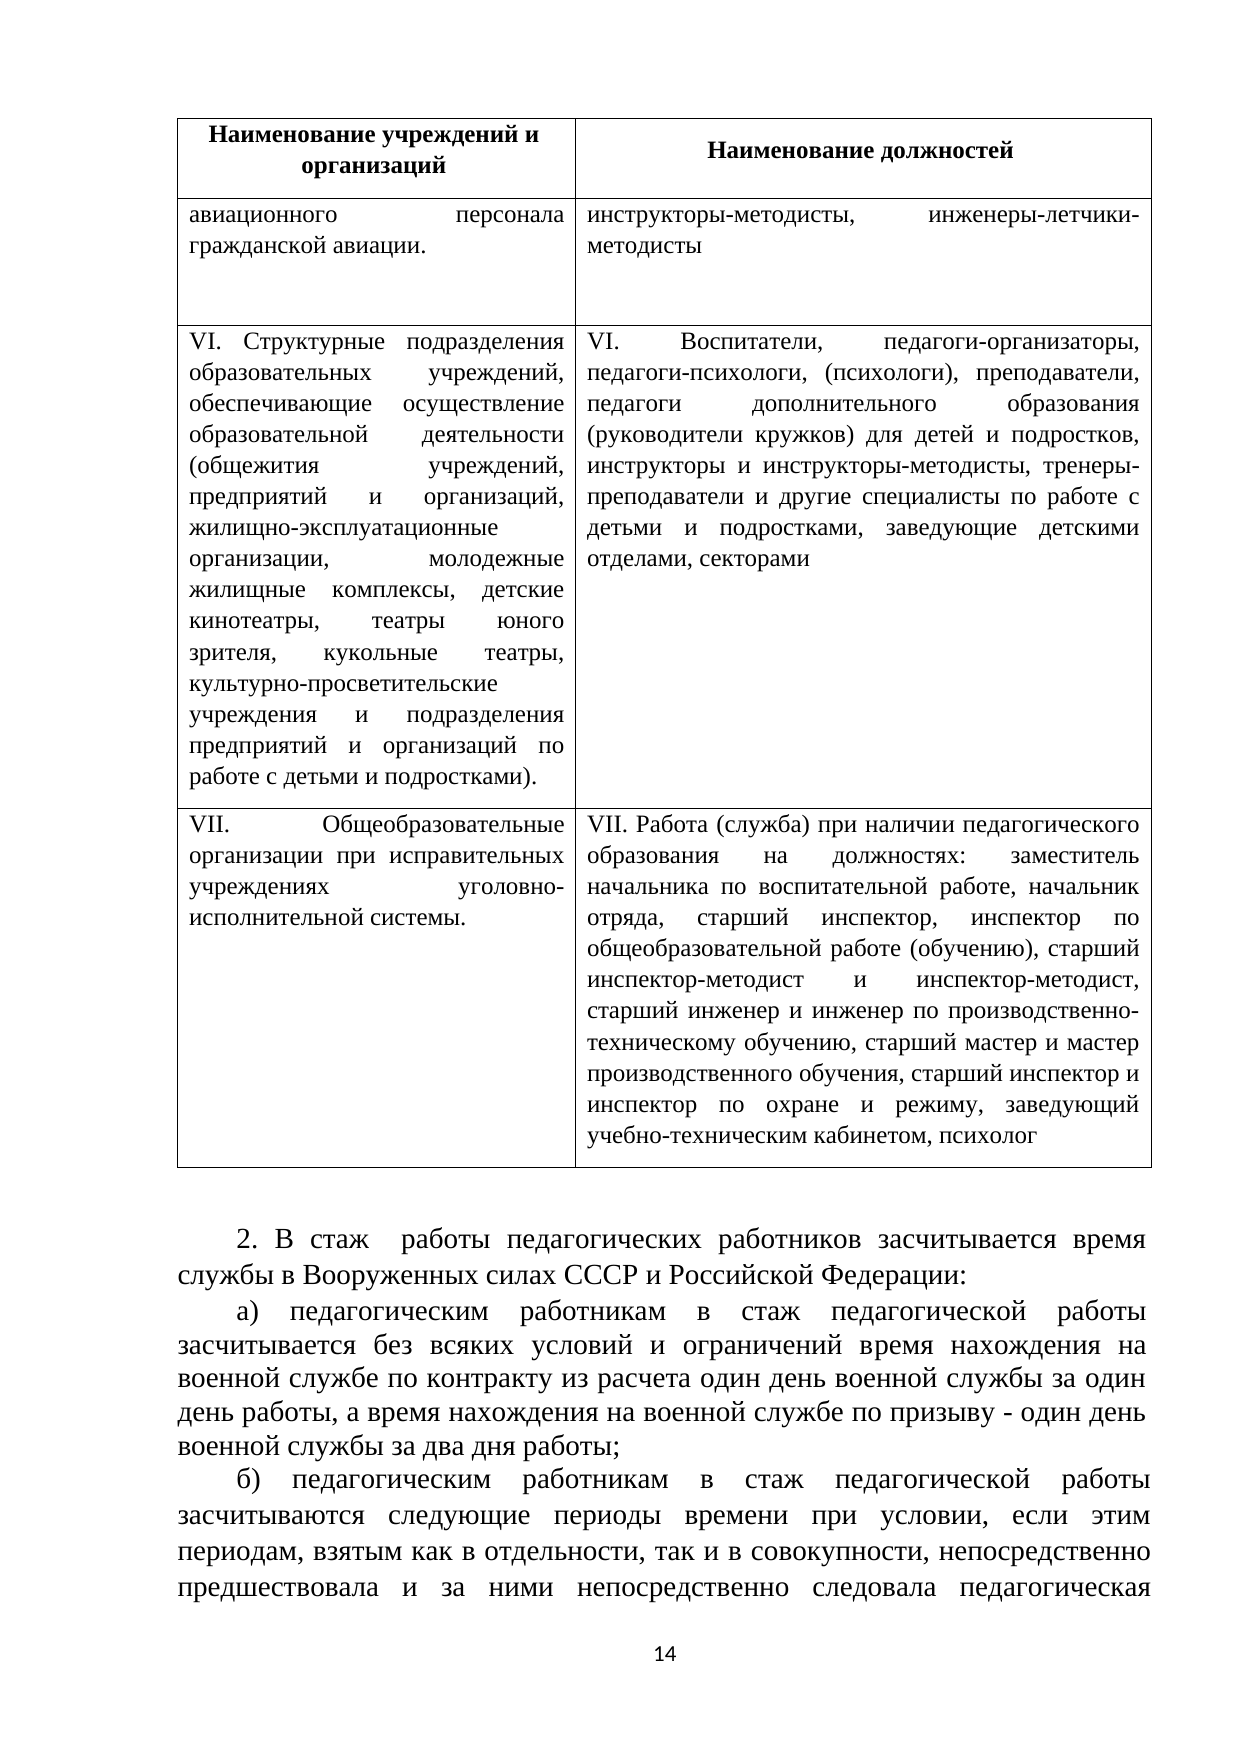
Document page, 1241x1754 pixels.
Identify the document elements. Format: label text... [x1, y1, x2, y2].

list а) педагогическим работникам в стаж педагогической работы засчитывается без всяких условий и ограничений время нахождения на военной службе по контракту из расчета один день военной службы за один день работы, а время нахождения на военной службе по призыву - один день военной службы за два дня работы; [177, 1293, 1147, 1461]
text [177, 1461, 1152, 1603]
table_cell VII. Общеобразовательные организации при исправительных учреждениях уголовно-исполнительной системы. [178, 809, 575, 1167]
table_cell VII. Работа (служба) при наличии педагогического образования на должностях: заместитель начальника по воспитательной работе, начальник отряда, старший инспектор, инспектор по общеобразовательной работе (обучению), старший инспектор-методист и инспектор-методист, старший инженер и инженер по производственно-техническому обучению, старший мастер и мастер производственного обучения, старший инспектор и инспектор по охране и режиму, заведующий учебно-техническим кабинетом, психолог [576, 809, 1151, 1167]
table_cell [576, 199, 1151, 325]
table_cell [178, 199, 575, 325]
table_header Наименование учреждений и организаций [178, 119, 575, 198]
text 2. В стаж работы педагогических работников засчитывается время службы в Вооруженных силах СССР и Российской Федерации: [177, 1221, 1147, 1291]
table_cell VI. Воспитатели, педагоги-организаторы, педагоги-психологи, (психологи), преподаватели, педагоги дополнительного образования (руководители кружков) для детей и подростков, инструкторы и инструкторы-методисты, тренеры-преподаватели и другие специалисты по работе с детьми и подростками, заведующие детскими отделами, секторами [576, 326, 1151, 808]
table_cell VI. Структурные подразделения образовательных учреждений, обеспечивающие осуществление образовательной деятельности (общежития учреждений, предприятий и организаций, жилищно-эксплуатационные организации, молодежные жилищные комплексы, детские кинотеатры, театры юного зрителя, кукольные театры, культурно-просветительские учреждения и подразделения предприятий и организаций по работе с детьми и подростками). [178, 326, 575, 808]
table_header Наименование должностей [576, 119, 1151, 198]
